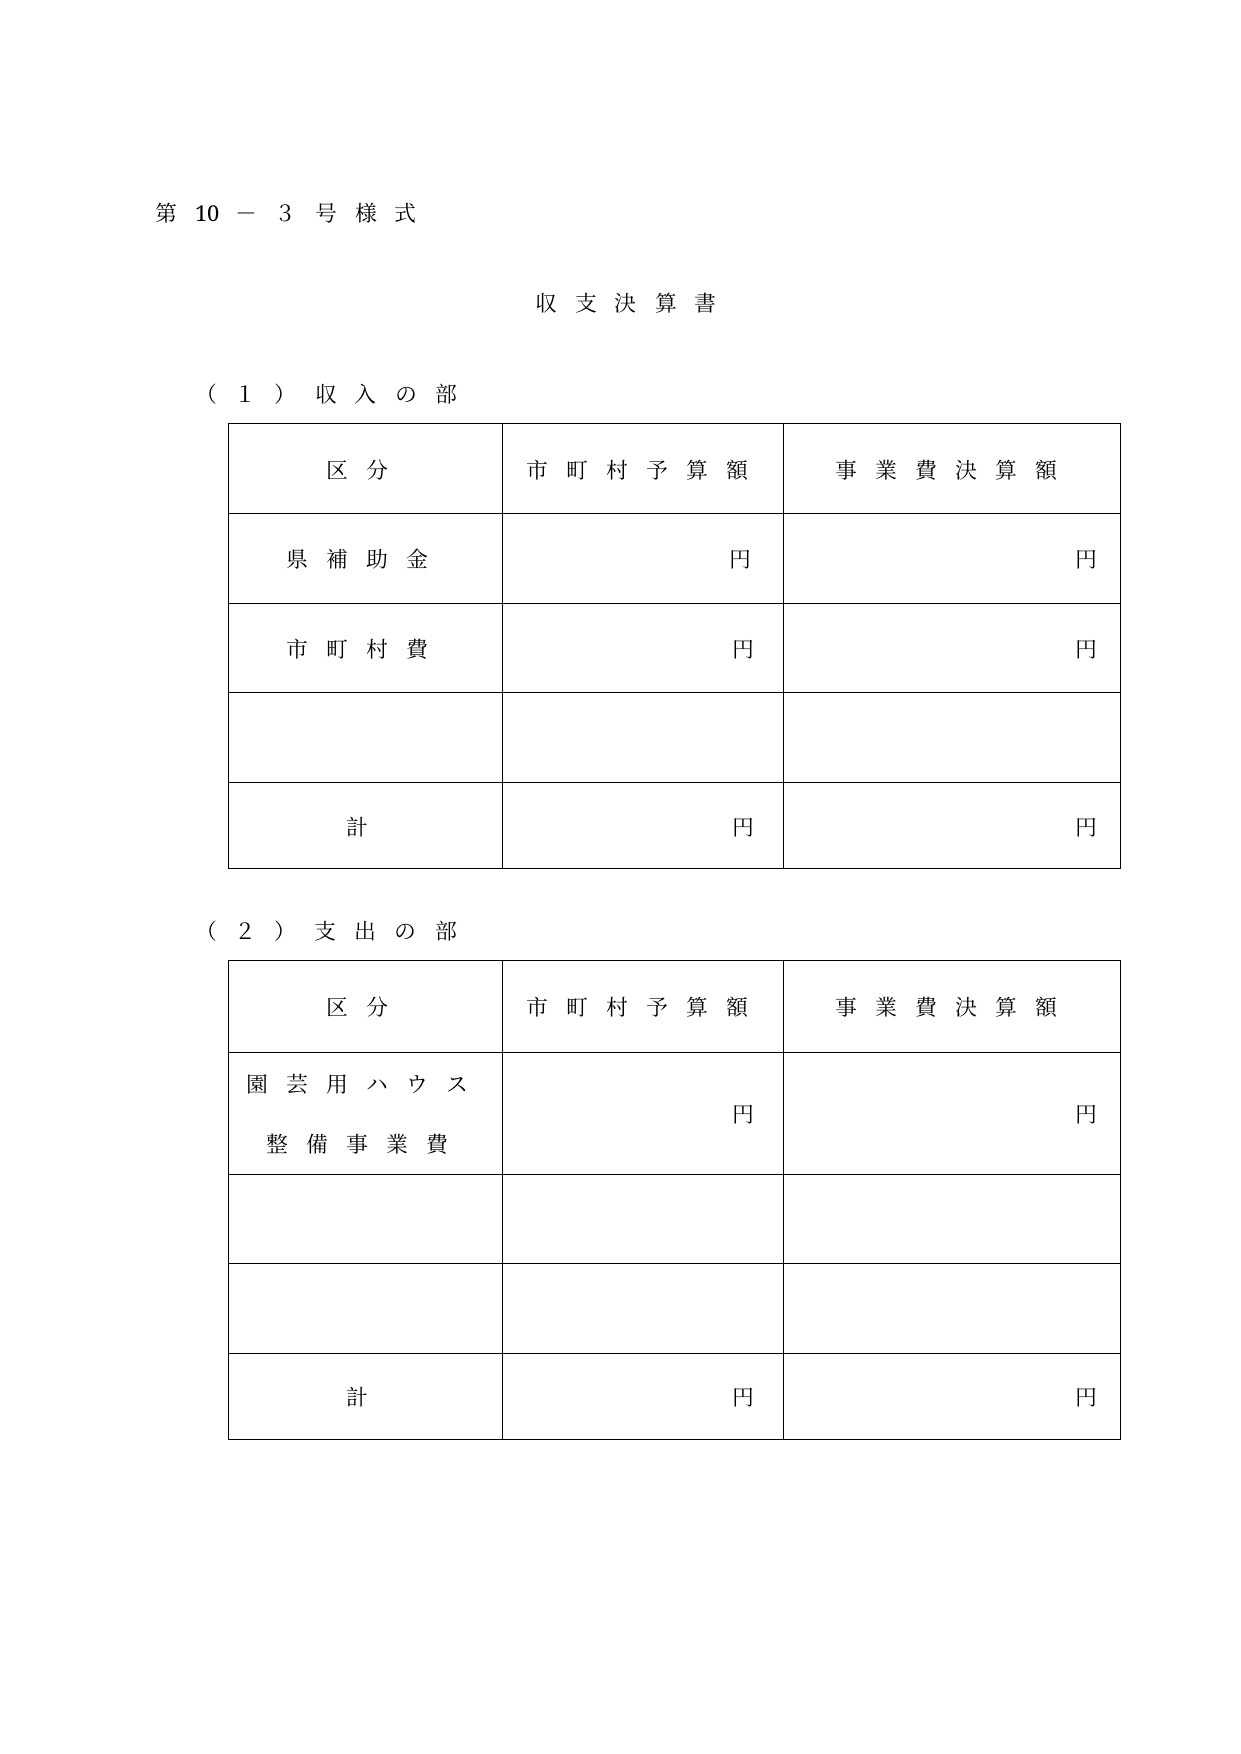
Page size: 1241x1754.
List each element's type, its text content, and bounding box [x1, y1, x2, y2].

table_cell 円 [784, 783, 1120, 868]
text 第10－３号様式 [155, 181, 1115, 242]
table_cell 円 [503, 1053, 783, 1173]
text （２）支出の部 [155, 899, 1115, 960]
table_cell 県補助金 [229, 514, 502, 603]
table_cell 円 [784, 604, 1120, 692]
table_header 区分 [229, 961, 502, 1052]
table_cell 計 [229, 783, 502, 868]
table_cell [503, 1175, 783, 1263]
text 収支決算書 [155, 272, 1115, 332]
table_cell [784, 1264, 1120, 1353]
table_cell 円 [784, 1053, 1120, 1173]
table_header 市町村予算額 [503, 424, 783, 513]
table_cell 円 [784, 1354, 1120, 1439]
table_cell 円 [503, 783, 783, 868]
table_cell [503, 693, 783, 782]
table_cell 円 [503, 1354, 783, 1439]
table_cell 円 [503, 604, 783, 692]
table_header 区分 [229, 424, 502, 513]
text （１）収入の部 [155, 363, 1115, 423]
table_header 事業費決算額 [784, 424, 1120, 513]
table_cell [784, 693, 1120, 782]
table_cell [503, 1264, 783, 1353]
table_cell 円 [503, 514, 783, 603]
table_cell [229, 693, 502, 782]
table_cell 円 [784, 514, 1120, 603]
table_header 事業費決算額 [784, 961, 1120, 1052]
table_cell 園芸用ハウス整備事業費 [229, 1053, 502, 1173]
table_cell [229, 1264, 502, 1353]
table_cell 計 [229, 1354, 502, 1439]
table_cell [229, 1175, 502, 1263]
table_cell 市町村費 [229, 604, 502, 692]
table_header 市町村予算額 [503, 961, 783, 1052]
table_cell [784, 1175, 1120, 1263]
